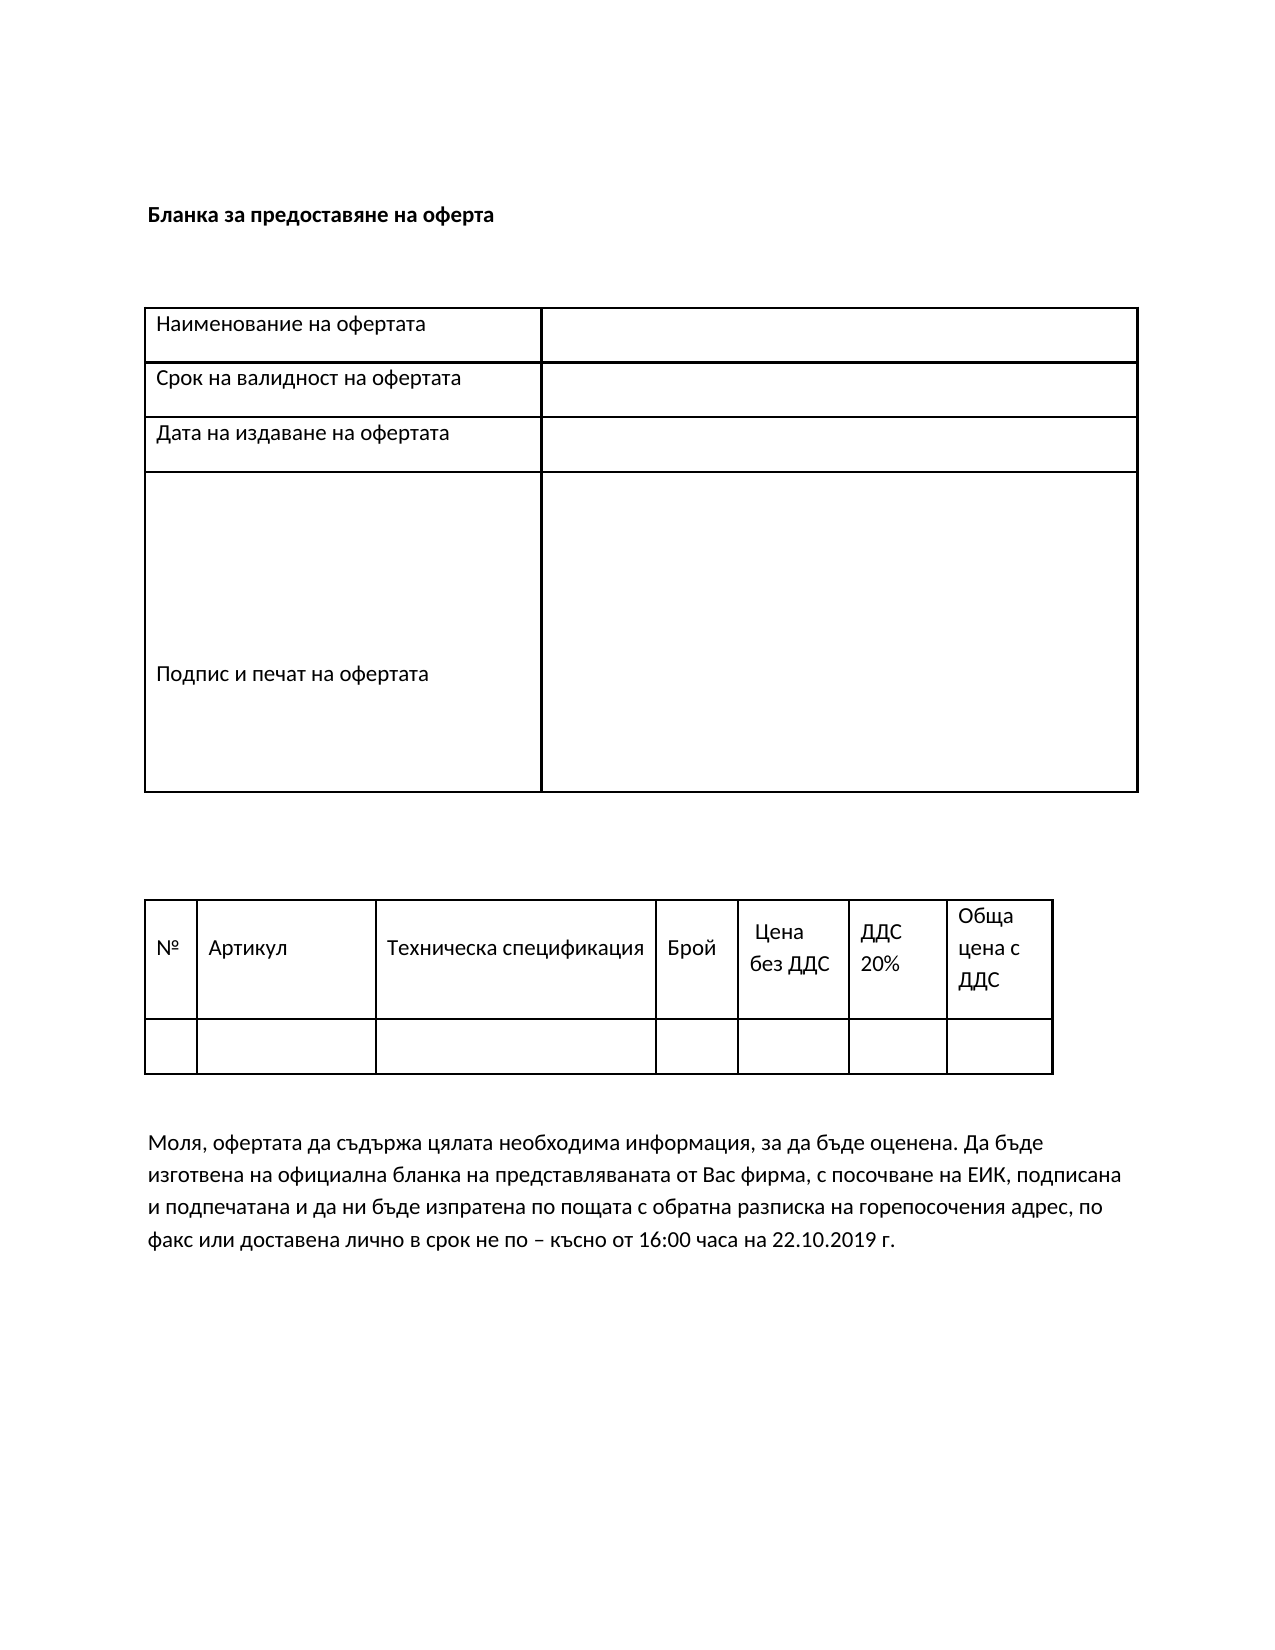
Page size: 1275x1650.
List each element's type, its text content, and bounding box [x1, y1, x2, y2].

table_header Артикул [198, 901, 375, 1018]
table_cell [146, 1020, 196, 1073]
table_header Брой [657, 901, 737, 1018]
table_header Техническа спецификация [377, 901, 655, 1018]
table_header Наименование на офертата [146, 309, 540, 361]
table_header № [146, 901, 196, 1018]
table_header ДДС 20% [850, 901, 946, 1018]
text Бланка за предоставяне на оферта [148, 201, 1127, 229]
table_cell Дата на издаване на офертата [146, 418, 540, 471]
table_cell [198, 1020, 375, 1073]
table_header Цена без ДДС [739, 901, 848, 1018]
table_header [543, 309, 1136, 361]
table_cell [543, 364, 1136, 416]
table_cell [739, 1020, 848, 1073]
table_cell [948, 1020, 1051, 1073]
table_cell [850, 1020, 946, 1073]
table_cell [543, 418, 1136, 471]
table_cell Подпис и печат на офертата [146, 473, 540, 791]
text Моля, офертата да съдържа цялата необходима информация, за да бъде оценена. Да бъде изготвена на официална бланка на представляваната от Вас фирма, с посочване на ЕИК, подписана и подпечатана и да ни бъде изпратена по пощата с обратна разписка на горепосочения адрес, по факс или доставена лично в срок не по – късно от 16:00 часа на 22.10.2019 г. [148, 1128, 1127, 1253]
table_cell [543, 473, 1136, 791]
table_cell [657, 1020, 737, 1073]
table_header Обща цена с ДДС [948, 901, 1051, 1018]
table_cell Срок на валидност на офертата [146, 364, 540, 416]
table_cell [377, 1020, 655, 1073]
